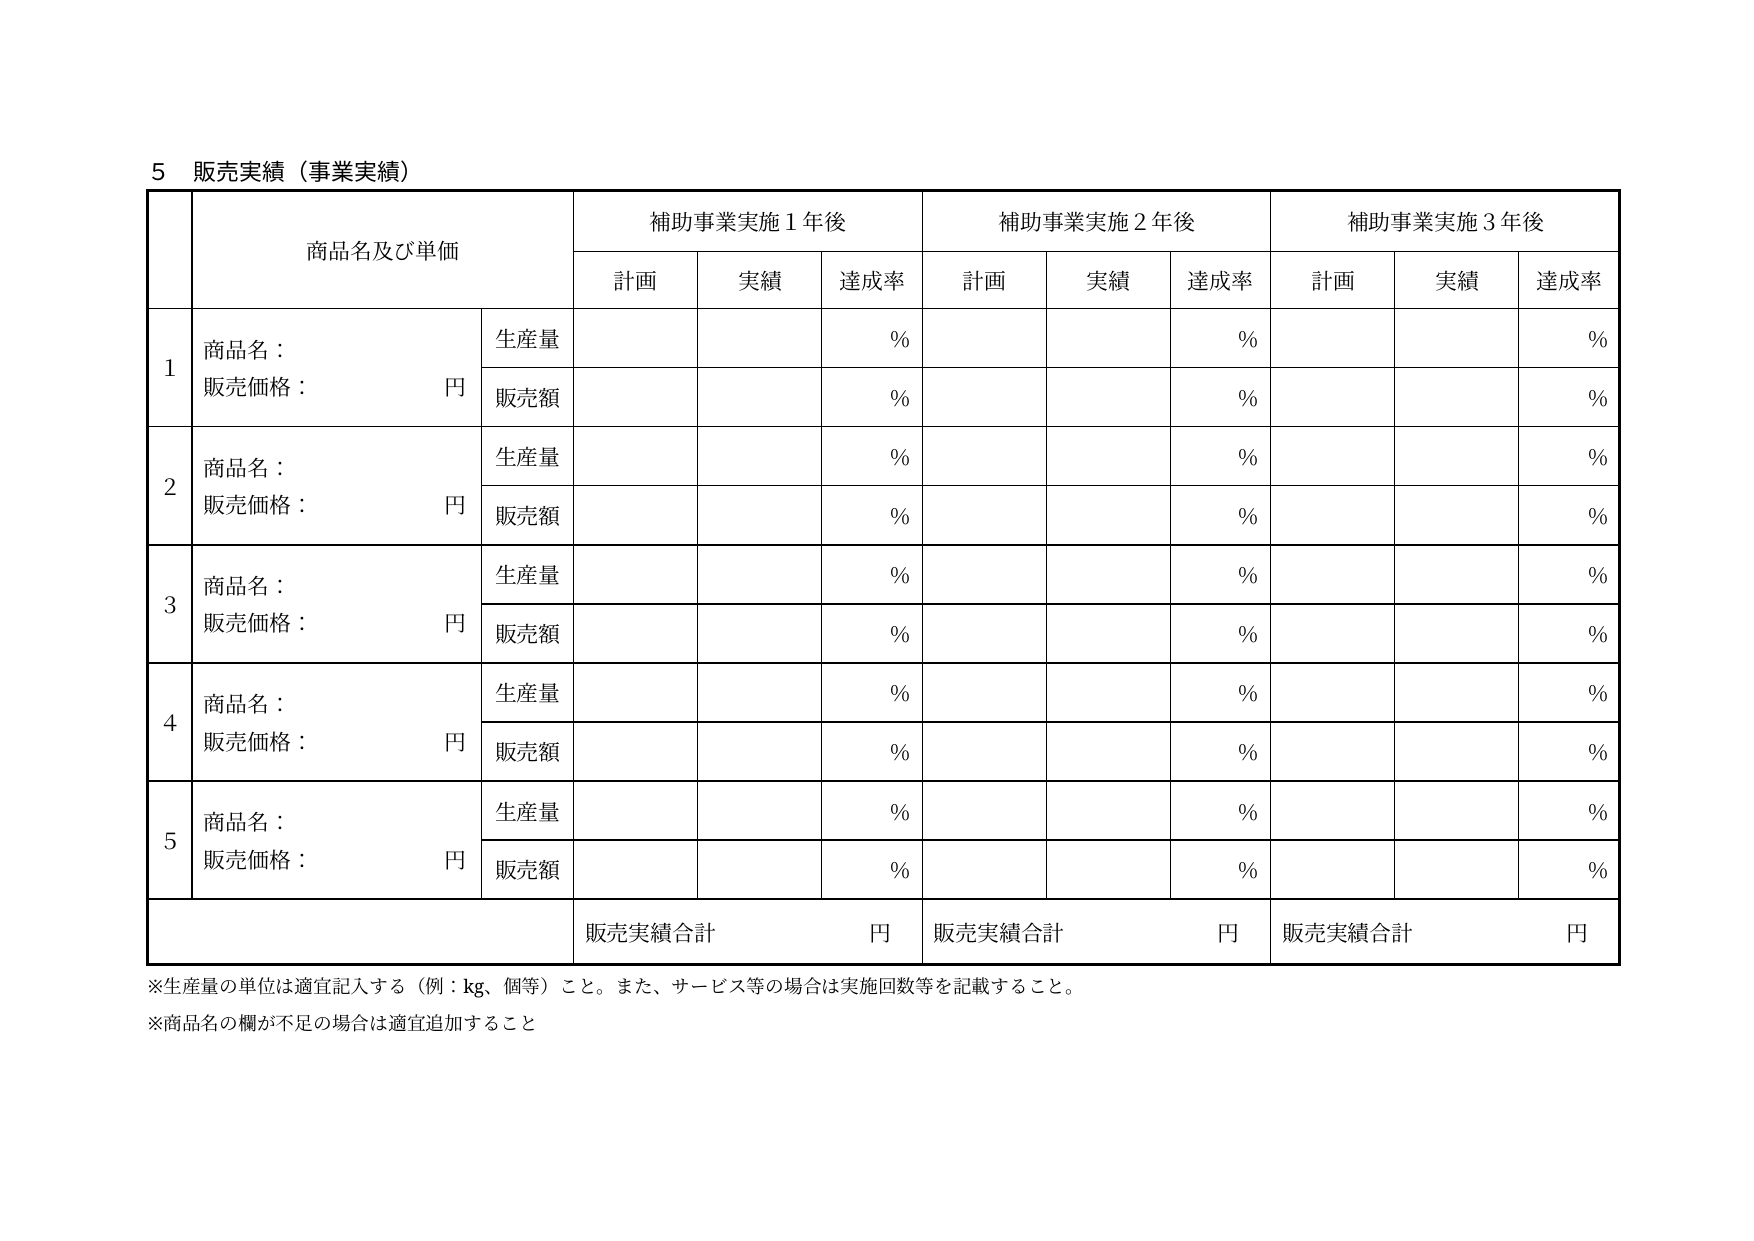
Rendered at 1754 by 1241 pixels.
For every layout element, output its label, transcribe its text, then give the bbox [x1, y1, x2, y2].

table_cell [574, 368, 697, 426]
table_cell [923, 841, 1046, 898]
table_cell [698, 486, 821, 544]
table_cell [698, 782, 821, 839]
table_cell [1271, 723, 1394, 780]
table_cell ％ [1519, 723, 1618, 780]
table_cell [1047, 309, 1170, 367]
table_cell ％ [1519, 605, 1618, 662]
table_cell ４ [149, 664, 191, 780]
table_cell ％ [1171, 309, 1270, 367]
table_cell 販売額 [482, 723, 573, 780]
table_cell ％ [822, 605, 922, 662]
table_cell [1271, 546, 1394, 603]
table_cell [1395, 782, 1518, 839]
table_cell [1047, 664, 1170, 721]
table_cell ％ [1171, 664, 1270, 721]
table_cell ％ [1171, 486, 1270, 544]
table_cell ％ [1519, 782, 1618, 839]
table_cell 販売額 [482, 368, 573, 426]
table_cell [923, 368, 1046, 426]
table_cell ％ [822, 486, 922, 544]
table_cell [574, 782, 697, 839]
table_cell [923, 664, 1046, 721]
table_cell 計画 [923, 252, 1046, 308]
table_cell [1047, 723, 1170, 780]
table_cell [1271, 427, 1394, 485]
table_cell [1395, 486, 1518, 544]
table_cell [1047, 841, 1170, 898]
table_cell [698, 664, 821, 721]
table_cell [574, 841, 697, 898]
table_cell [574, 605, 697, 662]
table_cell 計画 [1271, 252, 1394, 308]
table_cell 商品名： 販売価格： 円 [193, 309, 481, 426]
table_header 補助事業実施１年後 [574, 192, 922, 251]
table_cell [1395, 664, 1518, 721]
table_header 補助事業実施２年後 [923, 192, 1270, 251]
table_cell [1395, 368, 1518, 426]
table_cell ％ [822, 368, 922, 426]
table_cell [923, 605, 1046, 662]
text ５ 販売実績（事業実績） [148, 151, 1606, 189]
text ※生産量の単位は適宜記入する（例：kg、個等）こと。また、サービス等の場合は実施回数等を記載すること。 [148, 966, 1606, 1004]
table_cell [698, 309, 821, 367]
table_cell [574, 546, 697, 603]
table_cell [1395, 546, 1518, 603]
table_cell ％ [1171, 782, 1270, 839]
table_cell ５ [149, 782, 191, 898]
table_cell 販売額 [482, 486, 573, 544]
table_cell 生産量 [482, 782, 573, 839]
table_cell [1047, 486, 1170, 544]
table_cell [574, 427, 697, 485]
table_cell １ [149, 309, 191, 426]
table_cell ％ [1519, 546, 1618, 603]
table_cell ％ [1519, 427, 1618, 485]
table_cell 販売額 [482, 841, 573, 898]
table_cell ％ [1519, 309, 1618, 367]
table_cell [698, 605, 821, 662]
table_cell 達成率 [1519, 252, 1618, 308]
table_cell 販売額 [482, 605, 573, 662]
table_cell [1271, 841, 1394, 898]
table_cell ％ [1171, 427, 1270, 485]
table_cell [1271, 309, 1394, 367]
table_cell ％ [1519, 368, 1618, 426]
table_cell [1271, 368, 1394, 426]
table_cell [574, 486, 697, 544]
table_cell 計画 [574, 252, 697, 308]
table_cell [923, 546, 1046, 603]
table_cell [1395, 605, 1518, 662]
table_cell [698, 723, 821, 780]
table_cell 生産量 [482, 664, 573, 721]
table_cell [923, 309, 1046, 367]
table_cell [1271, 605, 1394, 662]
table_cell 販売実績合計 円 [923, 900, 1270, 963]
table_cell [698, 841, 821, 898]
table_cell [923, 427, 1046, 485]
table_cell [1271, 664, 1394, 721]
table_cell [574, 664, 697, 721]
table_header [149, 192, 191, 308]
table_cell ％ [1519, 664, 1618, 721]
table_cell [1047, 368, 1170, 426]
table_cell 商品名： 販売価格： 円 [193, 546, 481, 662]
table_cell [1047, 546, 1170, 603]
table_cell ％ [1519, 841, 1618, 898]
table_cell 商品名： 販売価格： 円 [193, 664, 481, 780]
table_cell [1395, 841, 1518, 898]
table_cell ％ [1171, 723, 1270, 780]
table_cell 達成率 [822, 252, 922, 308]
table_cell ％ [822, 841, 922, 898]
table_cell ％ [822, 782, 922, 839]
text ※商品名の欄が不足の場合は適宜追加すること [148, 1004, 1606, 1041]
table_cell 実績 [698, 252, 821, 308]
table_cell 販売実績合計 円 [1271, 900, 1618, 963]
table_cell ％ [1171, 605, 1270, 662]
table_cell [923, 723, 1046, 780]
table_cell 商品名： 販売価格： 円 [193, 427, 481, 544]
table_cell [923, 486, 1046, 544]
table_cell ％ [1519, 486, 1618, 544]
table_cell 実績 [1047, 252, 1170, 308]
table_cell 生産量 [482, 427, 573, 485]
table_cell 生産量 [482, 546, 573, 603]
table_cell [149, 900, 573, 963]
table_cell [1047, 427, 1170, 485]
table_cell 実績 [1395, 252, 1518, 308]
table_cell ％ [822, 427, 922, 485]
table_header 補助事業実施３年後 [1271, 192, 1618, 251]
table_cell ％ [822, 309, 922, 367]
table_cell ２ [149, 427, 191, 544]
table_cell [574, 309, 697, 367]
table_cell [1395, 427, 1518, 485]
table_cell [923, 782, 1046, 839]
table_cell 販売実績合計 円 [574, 900, 922, 963]
table_cell ％ [1171, 841, 1270, 898]
table_cell 達成率 [1171, 252, 1270, 308]
table_cell [698, 427, 821, 485]
table_cell ％ [822, 664, 922, 721]
table_cell ％ [1171, 546, 1270, 603]
table_cell [1047, 605, 1170, 662]
table_cell 商品名： 販売価格： 円 [193, 782, 481, 898]
table_header 商品名及び単価 [193, 192, 573, 308]
table_cell 生産量 [482, 309, 573, 367]
table_cell [1395, 309, 1518, 367]
table_cell ％ [822, 723, 922, 780]
table_cell ３ [149, 546, 191, 662]
table_cell ％ [1171, 368, 1270, 426]
table_cell [574, 723, 697, 780]
table_cell ％ [822, 546, 922, 603]
table_cell [1395, 723, 1518, 780]
table_cell [698, 546, 821, 603]
table_cell [698, 368, 821, 426]
table_cell [1271, 782, 1394, 839]
table_cell [1047, 782, 1170, 839]
table_cell [1271, 486, 1394, 544]
